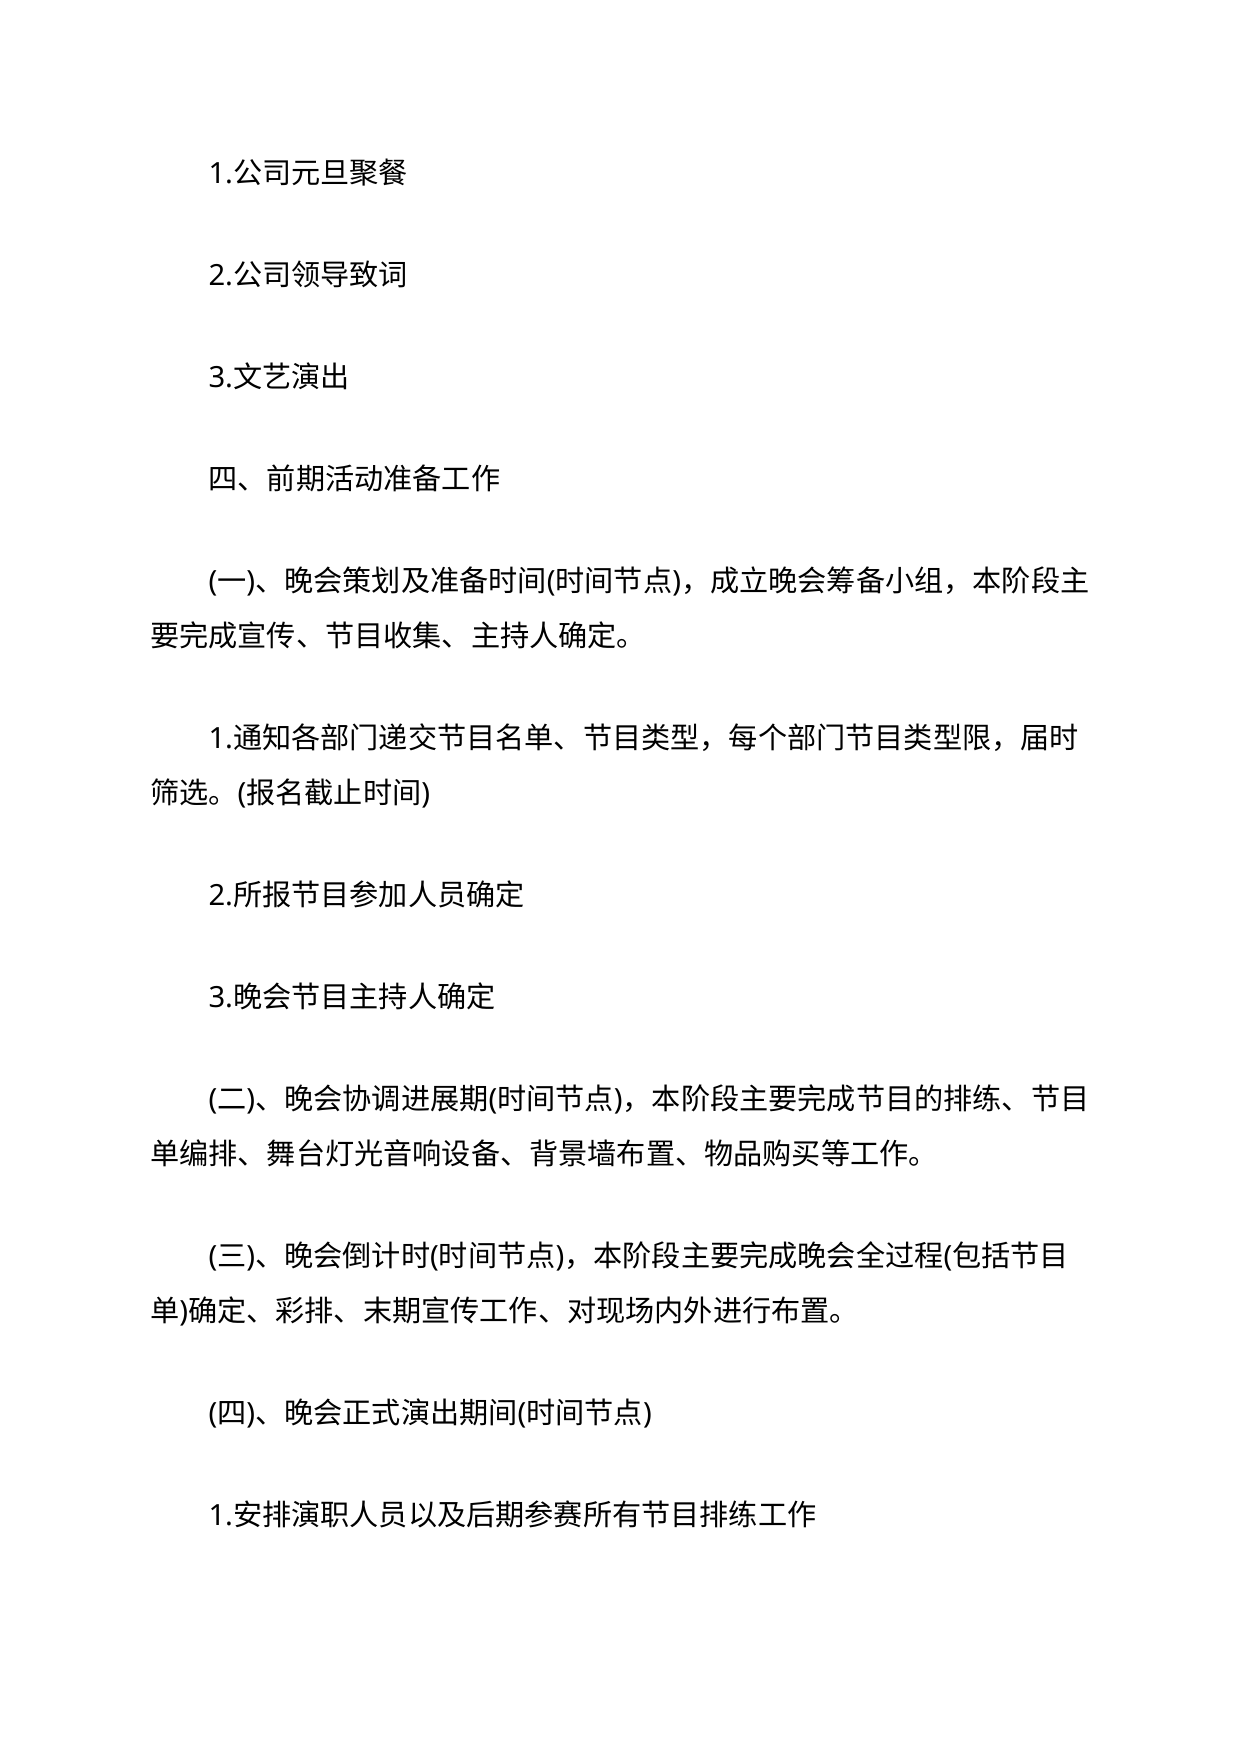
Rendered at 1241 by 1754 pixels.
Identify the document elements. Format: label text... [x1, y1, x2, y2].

text 1.安排演职人员以及后期参赛所有节目排练工作 [150, 1491, 1090, 1533]
text 3.文艺演出 [150, 354, 1090, 396]
text (三)、晚会倒计时(时间节点)，本阶段主要完成晚会全过程(包括节目单)确定、彩排、末期宣传工作、对现场内外进行布置。 [150, 1232, 1090, 1329]
text (四)、晚会正式演出期间(时间节点) [150, 1389, 1090, 1432]
text (二)、晚会协调进展期(时间节点)，本阶段主要完成节目的排练、节目单编排、舞台灯光音响设备、背景墙布置、物品购买等工作。 [150, 1075, 1090, 1173]
text 2.公司领导致词 [150, 252, 1090, 294]
text 1.公司元旦聚餐 [150, 150, 1090, 192]
text 四、前期活动准备工作 [150, 456, 1090, 498]
text 1.通知各部门递交节目名单、节目类型，每个部门节目类型限，届时筛选。(报名截止时间) [150, 714, 1090, 812]
text (一)、晚会策划及准备时间(时间节点)，成立晚会筹备小组，本阶段主要完成宣传、节目收集、主持人确定。 [150, 558, 1090, 655]
text 3.晚会节目主持人确定 [150, 973, 1090, 1016]
text 2.所报节目参加人员确定 [150, 871, 1090, 914]
